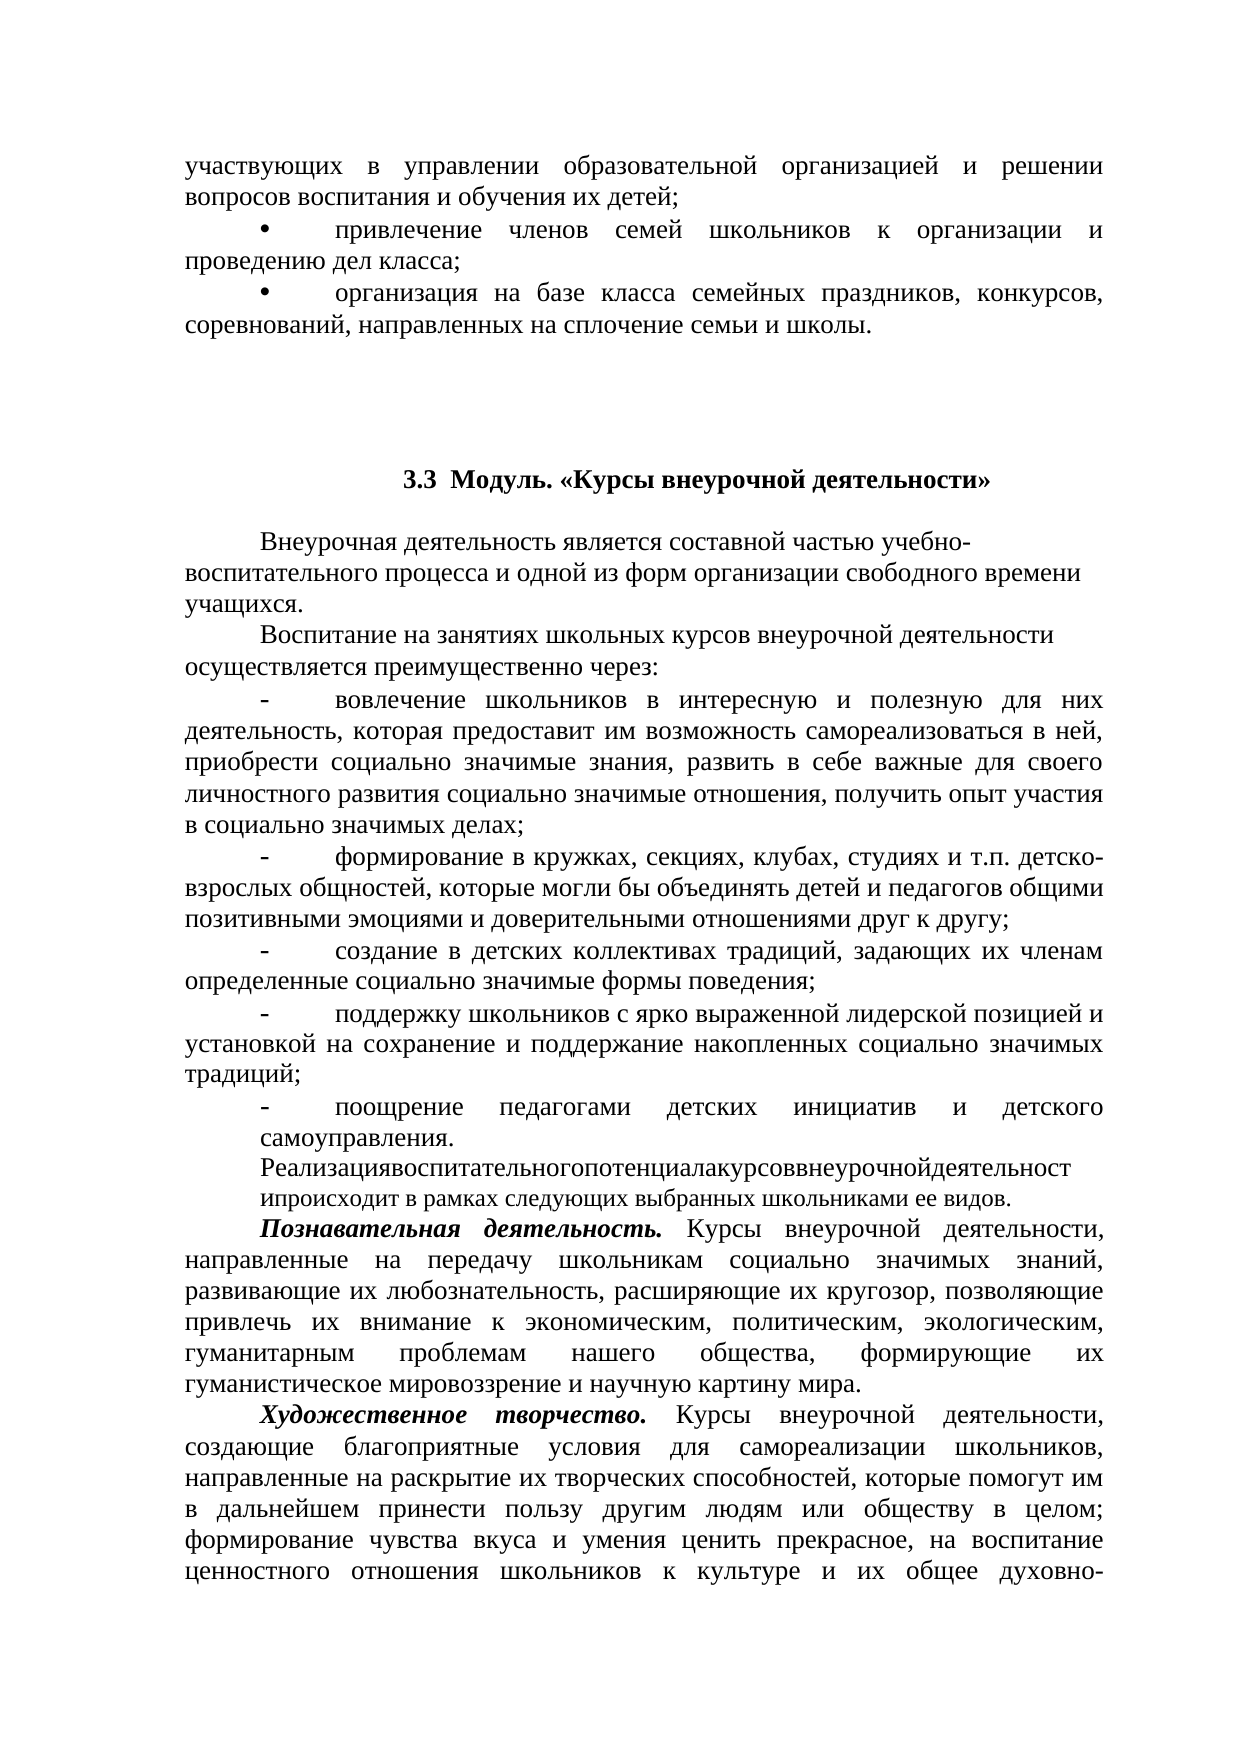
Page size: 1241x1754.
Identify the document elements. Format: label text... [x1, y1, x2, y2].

text Внеурочная деятельность является составной частью учебно-воспитательного процесса и одной из форм организации свободного времени учащихся. [184, 525, 1128, 618]
list поощрение педагогами детских инициатив и детского самоуправления. Реализациявоспитательногопотенциалакурсоввнеурочнойдеятельностипроисходит в рамках следующих выбранных школьниками ее видов. [260, 1089, 1104, 1212]
text Воспитание на занятиях школьных курсов внеурочной деятельности осуществляется преимущественно через: [184, 618, 1128, 681]
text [184, 1399, 1104, 1586]
list формирование в кружках, секциях, клубах, студиях и т.п. детско-взрослых общностей, которые могли бы объединять детей и педагогов общими позитивными эмоциями и доверительными отношениями друг к другу; [184, 839, 1104, 933]
list поддержку школьников с ярко выраженной лидерской позицией и установкой на сохранение и поддержание накопленных социально значимых традиций; [184, 996, 1104, 1089]
list вовлечение школьников в интересную и полезную для них деятельность, которая предоставит им возможность самореализоваться в ней, приобрести социально значимые знания, развить в себе важные для своего личностного развития социально значимые отношения, получить опыт участия в социально значимых делах; [184, 681, 1104, 839]
subtitle 3.3 Модуль. «Курсы внеурочной деятельности» [266, 463, 1128, 494]
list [184, 150, 1105, 211]
list создание в детских коллективах традиций, задающих их членам определенные социально значимые формы поведения; [184, 933, 1104, 996]
list привлечение членов семей школьников к организации и проведению дел класса; [184, 212, 1104, 275]
list организация на базе класса семейных праздников, конкурсов, соревнований, направленных на сплочение семьи и школы. [184, 275, 1104, 339]
text Познавательная деятельность. Курсы внеурочной деятельности, направленные на передачу школьникам социально значимых знаний, развивающие их любознательность, расширяющие их кругозор, позволяющие привлечь их внимание к экономическим, политическим, экологическим, гуманитарным проблемам нашего общества, формирующие их гуманистическое мировоззрение и научную картину мира. [184, 1212, 1105, 1399]
